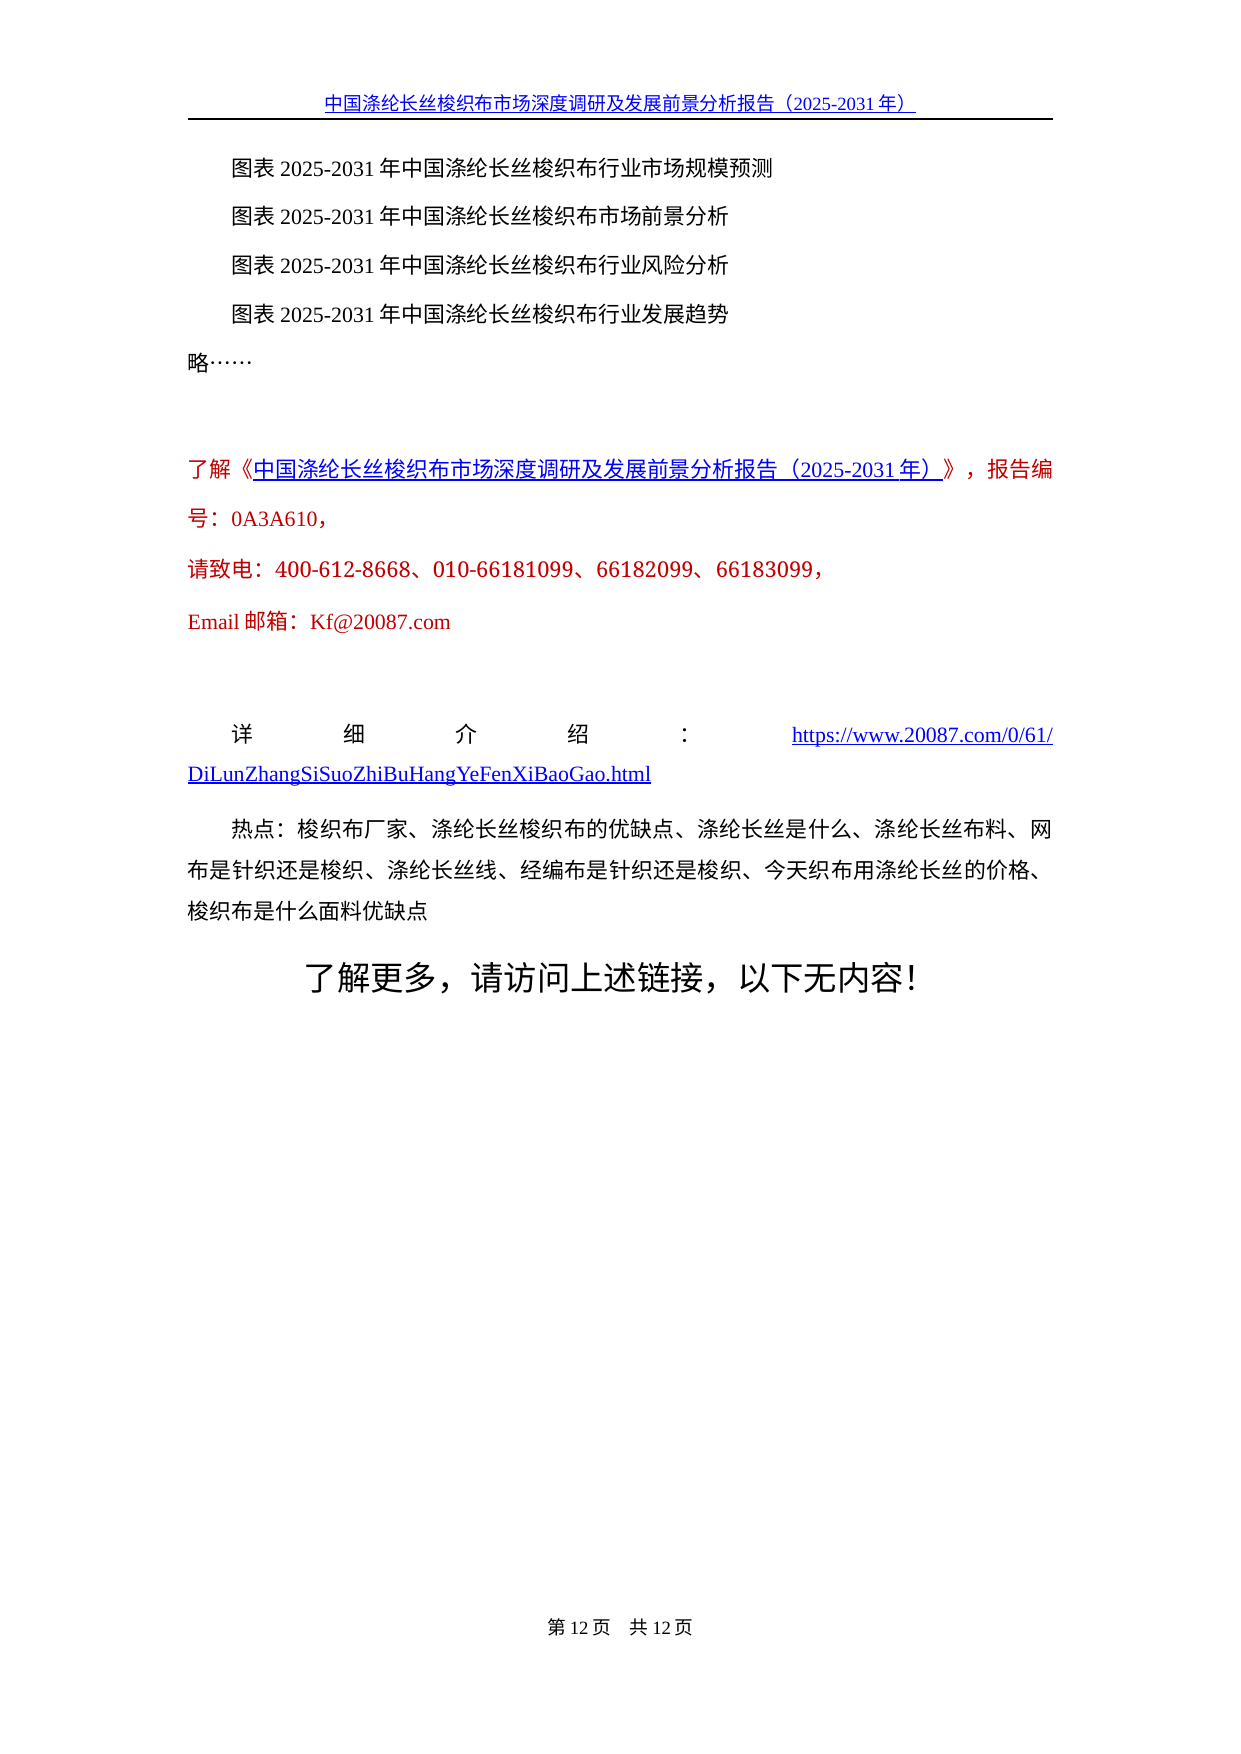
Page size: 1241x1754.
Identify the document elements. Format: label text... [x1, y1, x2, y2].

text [187, 150, 1053, 378]
text Email邮箱：Kf@20087.com [187, 603, 1053, 636]
text 热点：梭织布厂家、涤纶长丝梭织布的优缺点、涤纶长丝是什么、涤纶长丝布料、网布是针织还是梭织、涤纶长丝线、经编布是针织还是梭织、今天织布用涤纶长丝的价格、梭织布是什么面料优缺点 [187, 812, 1053, 926]
text 请致电：400-612-8668、010-66181099、66182099、66183099， [187, 552, 1053, 584]
text 详细介绍：https://www.20087.com/0/61/DiLunZhangSiSuoZhiBuHangYeFenXiBaoGao.html [187, 716, 1053, 789]
title 了解更多，请访问上述链接，以下无内容！ [187, 943, 1053, 1008]
text 了解《中国涤纶长丝梭织布市场深度调研及发展前景分析报告（2025-2031年）》，报告编号：0A3A610， [187, 452, 1053, 533]
